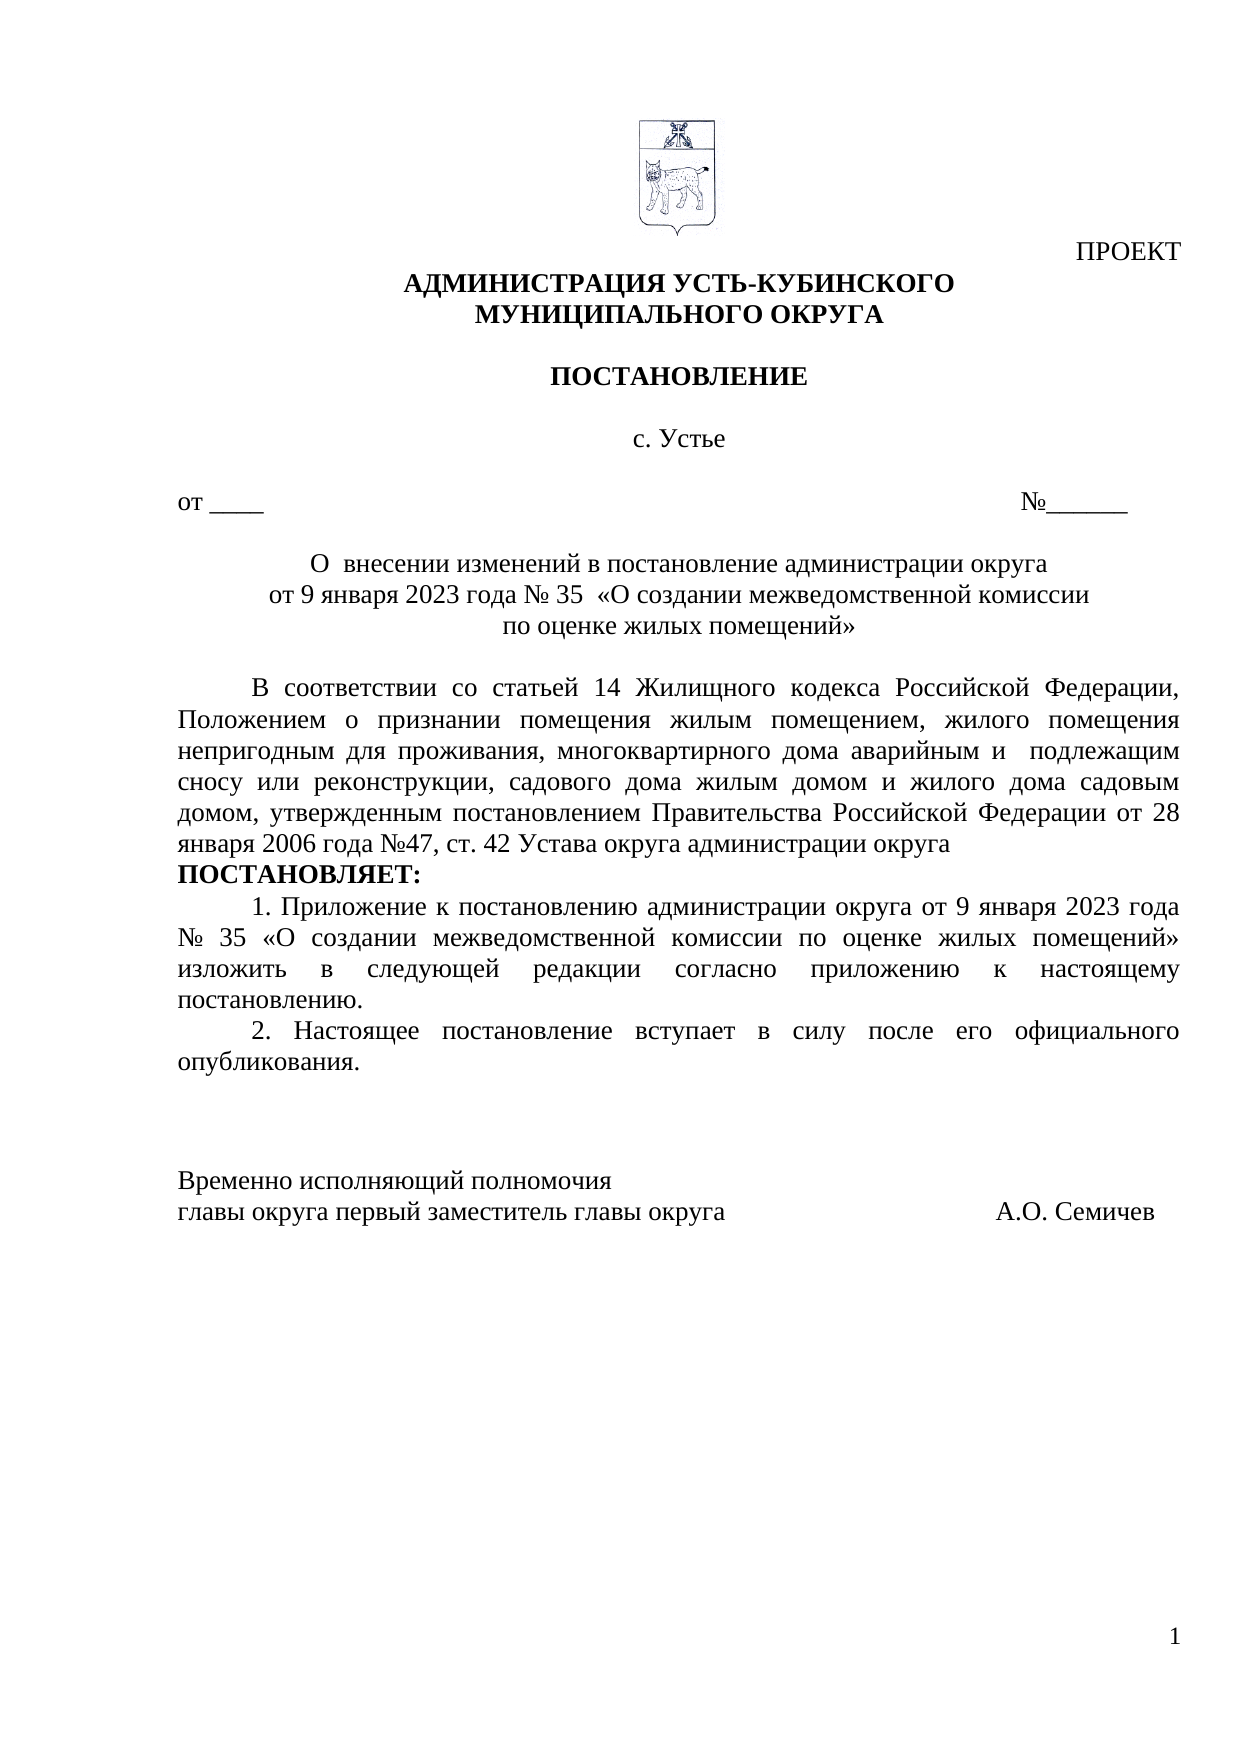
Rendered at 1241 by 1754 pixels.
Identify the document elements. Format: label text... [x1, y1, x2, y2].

text 1. Приложение к постановлению администрации округа от 9 января 2023 года № 35 «О создании межведомственной комиссии по оценке жилых помещений» изложить в следующей редакции согласно приложению к настоящему постановлению. [177, 889, 1181, 1014]
text с. Устье [177, 422, 1181, 453]
text О внесении изменений в постановление администрации округа [177, 547, 1181, 578]
text по оценке жилых помещений» [177, 609, 1181, 640]
text главы округа первый заместитель главы округа А.О. Семичев [177, 1195, 1181, 1226]
text ПОСТАНОВЛЯЕТ: [177, 858, 1181, 889]
text от 9 января 2023 года № 35 «О создании межведомственной комиссии [177, 578, 1181, 609]
text 2. Настоящее постановление вступает в силу после его официального опубликования. [177, 1014, 1181, 1076]
text МУНИЦИПАЛЬНОГО ОКРУГА [177, 298, 1181, 329]
text АДМИНИСТРАЦИЯ УСТЬ-КУБИНСКОГО [177, 267, 1181, 298]
text ПРОЕКТ [177, 236, 1181, 267]
text В соответствии со статьей 14 Жилищного кодекса Российской Федерации, Положением о признании помещения жилым помещением, жилого помещения непригодным для проживания, многоквартирного дома аварийным и подлежащим сносу или реконструкции, садового дома жилым домом и жилого дома садовым домом, утвержденным постановлением Правительства Российской Федерации от 28 января 2006 года №47, ст. 42 Устава округа администрации округа [177, 672, 1181, 858]
text Временно исполняющий полномочия [177, 1164, 1181, 1195]
picture [633, 118, 725, 236]
text ПОСТАНОВЛЕНИЕ [177, 360, 1181, 391]
text от ____ №______ [177, 485, 1181, 516]
